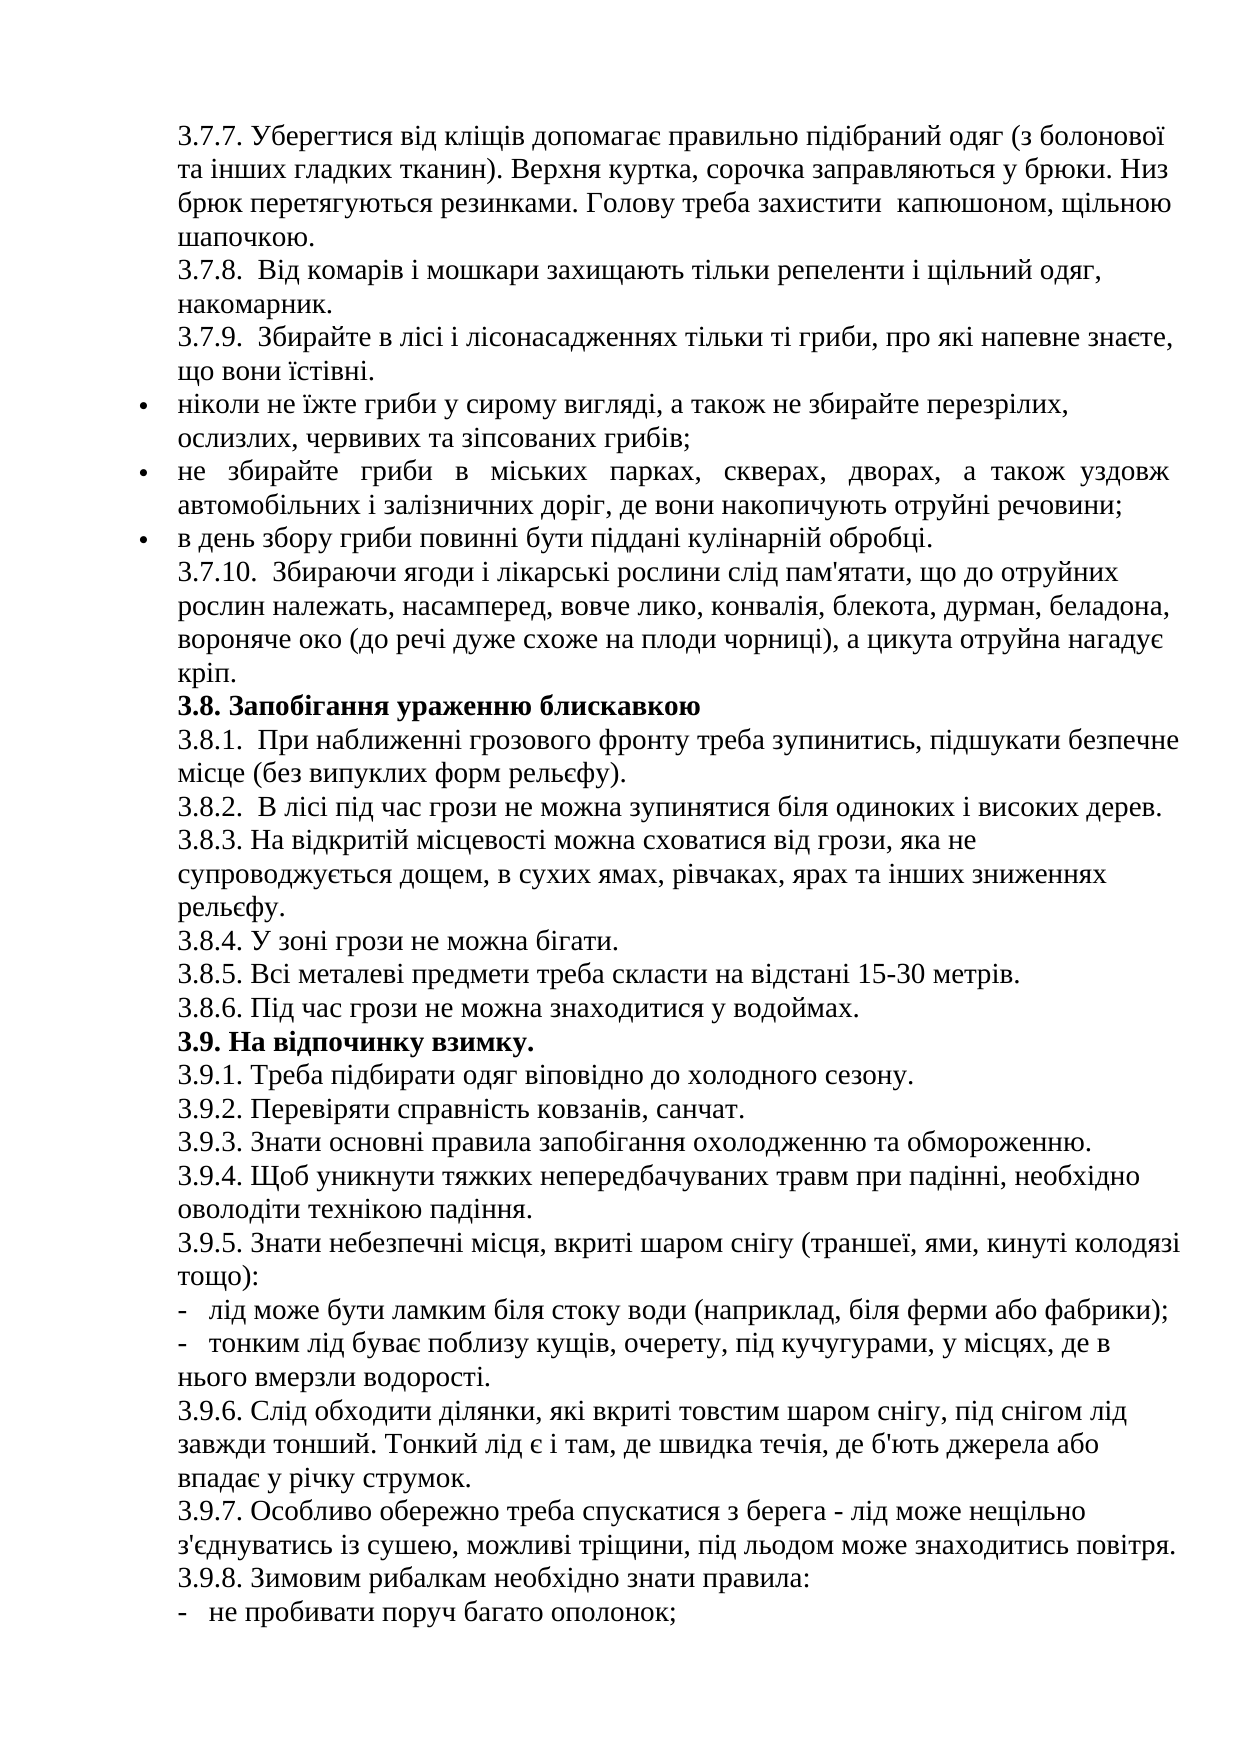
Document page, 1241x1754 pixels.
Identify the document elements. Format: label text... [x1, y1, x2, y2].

list не збирайте гриби в міських парках, скверах, дворах, а також уздовж автомобільних і залізничних доріг, де вони накопичують отруйні речовини; [140, 453, 1181, 521]
text 3.9.6. Слід обходити ділянки, які вкриті товстим шаром снігу, під снігом лід завжди тонший. Тонкий лід є і там, де швидка течія, де б'ють джерела або впадає у річку струмок. [177, 1393, 1181, 1493]
text 3.7.7. Уберегтися від кліщів допомагає правильно підібраний одяг (з болонової та інших гладких тканин). Верхня куртка, сорочка заправляються у брюки. Низ брюк перетягуються резинками. Голову треба захистити капюшоном, щільною шапочкою. [177, 118, 1181, 252]
text 3.8. Запобігання ураженню блискавкою [177, 688, 1181, 722]
text - лід може бути ламким біля стоку води (наприклад, біля ферми або фабрики); [177, 1292, 1181, 1326]
text 3.8.3. На відкритій місцевості можна сховатися від грози, яка не супроводжується дощем, в сухих ямах, рівчаках, ярах та інших зниженнях рельєфу. [177, 822, 1181, 923]
text 3.9.5. Знати небезпечні місця, вкриті шаром снігу (траншеї, ями, кинуті колодязі тощо): [177, 1225, 1181, 1292]
list ніколи не їжте гриби у сирому вигляді, а також не збирайте перезрілих, [140, 386, 1181, 420]
text 3.9.3. Знати основні правила запобігання охолодженню та обмороженню. [177, 1124, 1181, 1158]
text 3.8.5. Всі металеві предмети треба скласти на відстані 15-30 метрів. [177, 957, 1181, 990]
list в день збору гриби повинні бути піддані кулінарній обробці. [140, 521, 1181, 554]
text 3.9. На відпочинку взимку. [177, 1024, 1181, 1057]
text 3.7.9. Збирайте в лісі і лісонасадженнях тільки ті гриби, про які напевне знаєте, що вони їстівні. [177, 319, 1181, 386]
text 3.9.7. Особливо обережно треба спускатися з берега - лід може нещільно з'єднуватись із сушею, можливі тріщини, під льодом може знаходитись повітря. [177, 1493, 1181, 1560]
text 3.8.2. В лісі під час грози не можна зупинятися біля одиноких і високих дерев. [177, 789, 1181, 822]
text 3.9.2. Перевіряти справність ковзанів, санчат. [177, 1091, 1181, 1124]
text 3.8.1. При наближенні грозового фронту треба зупинитись, підшукати безпечне місце (без випуклих форм рельєфу). [177, 722, 1181, 789]
text 3.9.8. Зимовим рибалкам необхідно знати правила: [177, 1560, 1181, 1594]
text 3.9.1. Треба підбирати одяг віповідно до холодного сезону. [177, 1057, 1181, 1091]
text ослизлих, червивих та зіпсованих грибів; [177, 420, 1181, 453]
text 3.8.4. У зоні грози не можна бігати. [177, 923, 1181, 957]
text - не пробивати поруч багато ополонок; [177, 1594, 1181, 1627]
text 3.7.8. Від комарів і мошкари захищають тільки репеленти і щільний одяг, накомарник. [177, 252, 1181, 319]
text 3.8.6. Під час грози не можна знаходитися у водоймах. [177, 990, 1181, 1024]
text 3.9.4. Щоб уникнути тяжких непередбачуваних травм при падінні, необхідно оволодіти технікою падіння. [177, 1158, 1181, 1225]
text 3.7.10. Збираючи ягоди і лікарські рослини слід пам'ятати, що до отруйних рослин належать, насамперед, вовче лико, конвалія, блекота, дурман, беладона, вороняче око (до речі дуже схоже на плоди чорниці), а цикута отруйна нагадує кріп. [177, 554, 1181, 688]
text - тонким лід буває поблизу кущів, очерету, під кучугурами, у місцях, де в нього вмерзли водорості. [177, 1326, 1181, 1393]
